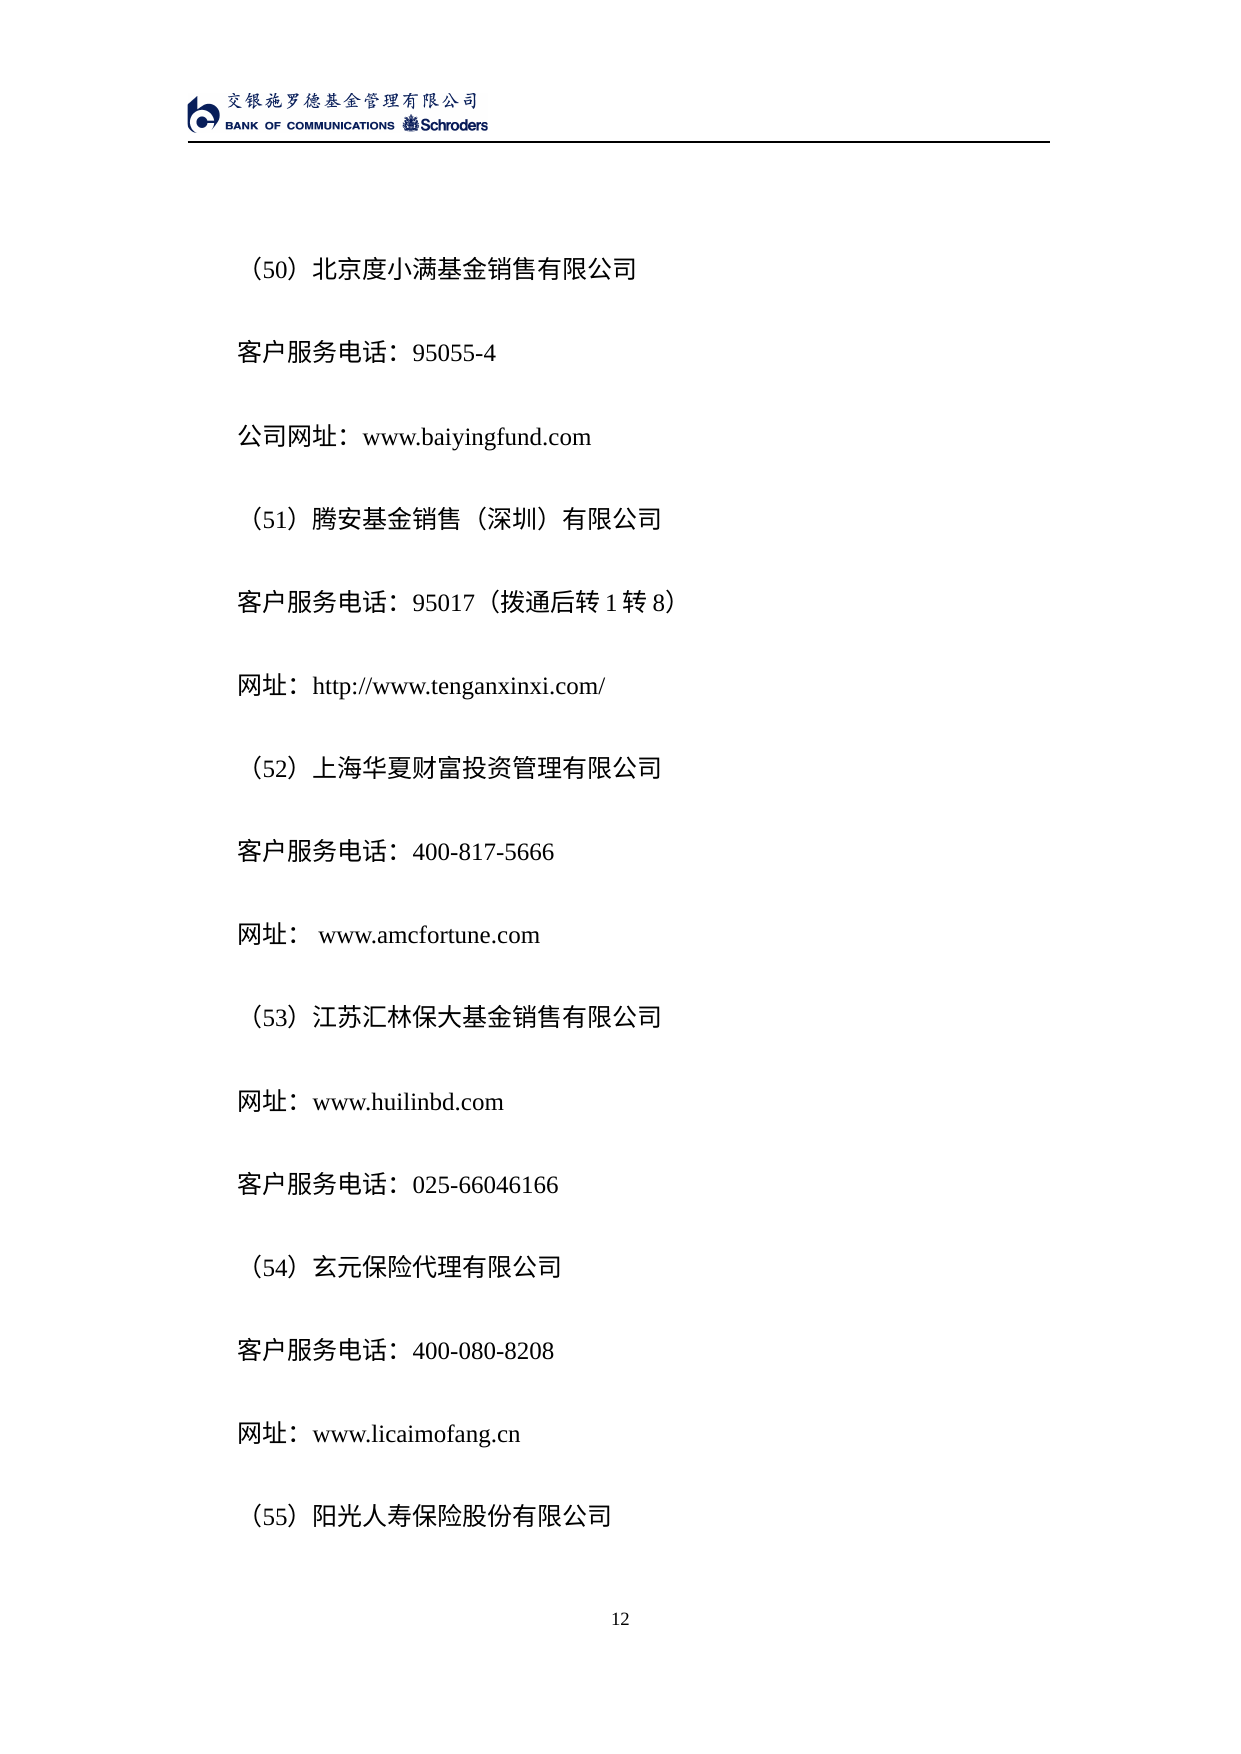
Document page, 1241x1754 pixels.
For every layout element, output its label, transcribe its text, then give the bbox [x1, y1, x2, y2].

text 公司网址：www.baiyingfund.com [187, 402, 1053, 467]
text 客户服务电话：400-080-8208 [187, 1316, 1053, 1381]
text （53）江苏汇林保大基金销售有限公司 [187, 983, 1053, 1048]
text （55）阳光人寿保险股份有限公司 [187, 1482, 1053, 1547]
text （54）玄元保险代理有限公司 [187, 1233, 1053, 1298]
picture [187, 93, 488, 133]
text 客户服务电话：400-817-5666 [187, 817, 1053, 882]
text （50）北京度小满基金销售有限公司 [187, 235, 1053, 300]
text 客户服务电话：025-66046166 [187, 1150, 1053, 1215]
text 客户服务电话：95017（拨通后转1转8） [187, 568, 1053, 633]
text （51）腾安基金销售（深圳）有限公司 [187, 485, 1053, 550]
text 网址： www.amcfortune.com [187, 900, 1053, 965]
text 网址：http://www.tenganxinxi.com/ [187, 651, 1053, 716]
text 网址：www.licaimofang.cn [187, 1399, 1053, 1464]
text 客户服务电话：95055-4 [187, 318, 1053, 383]
text 网址：www.huilinbd.com [187, 1067, 1053, 1132]
text （52）上海华夏财富投资管理有限公司 [187, 734, 1053, 799]
